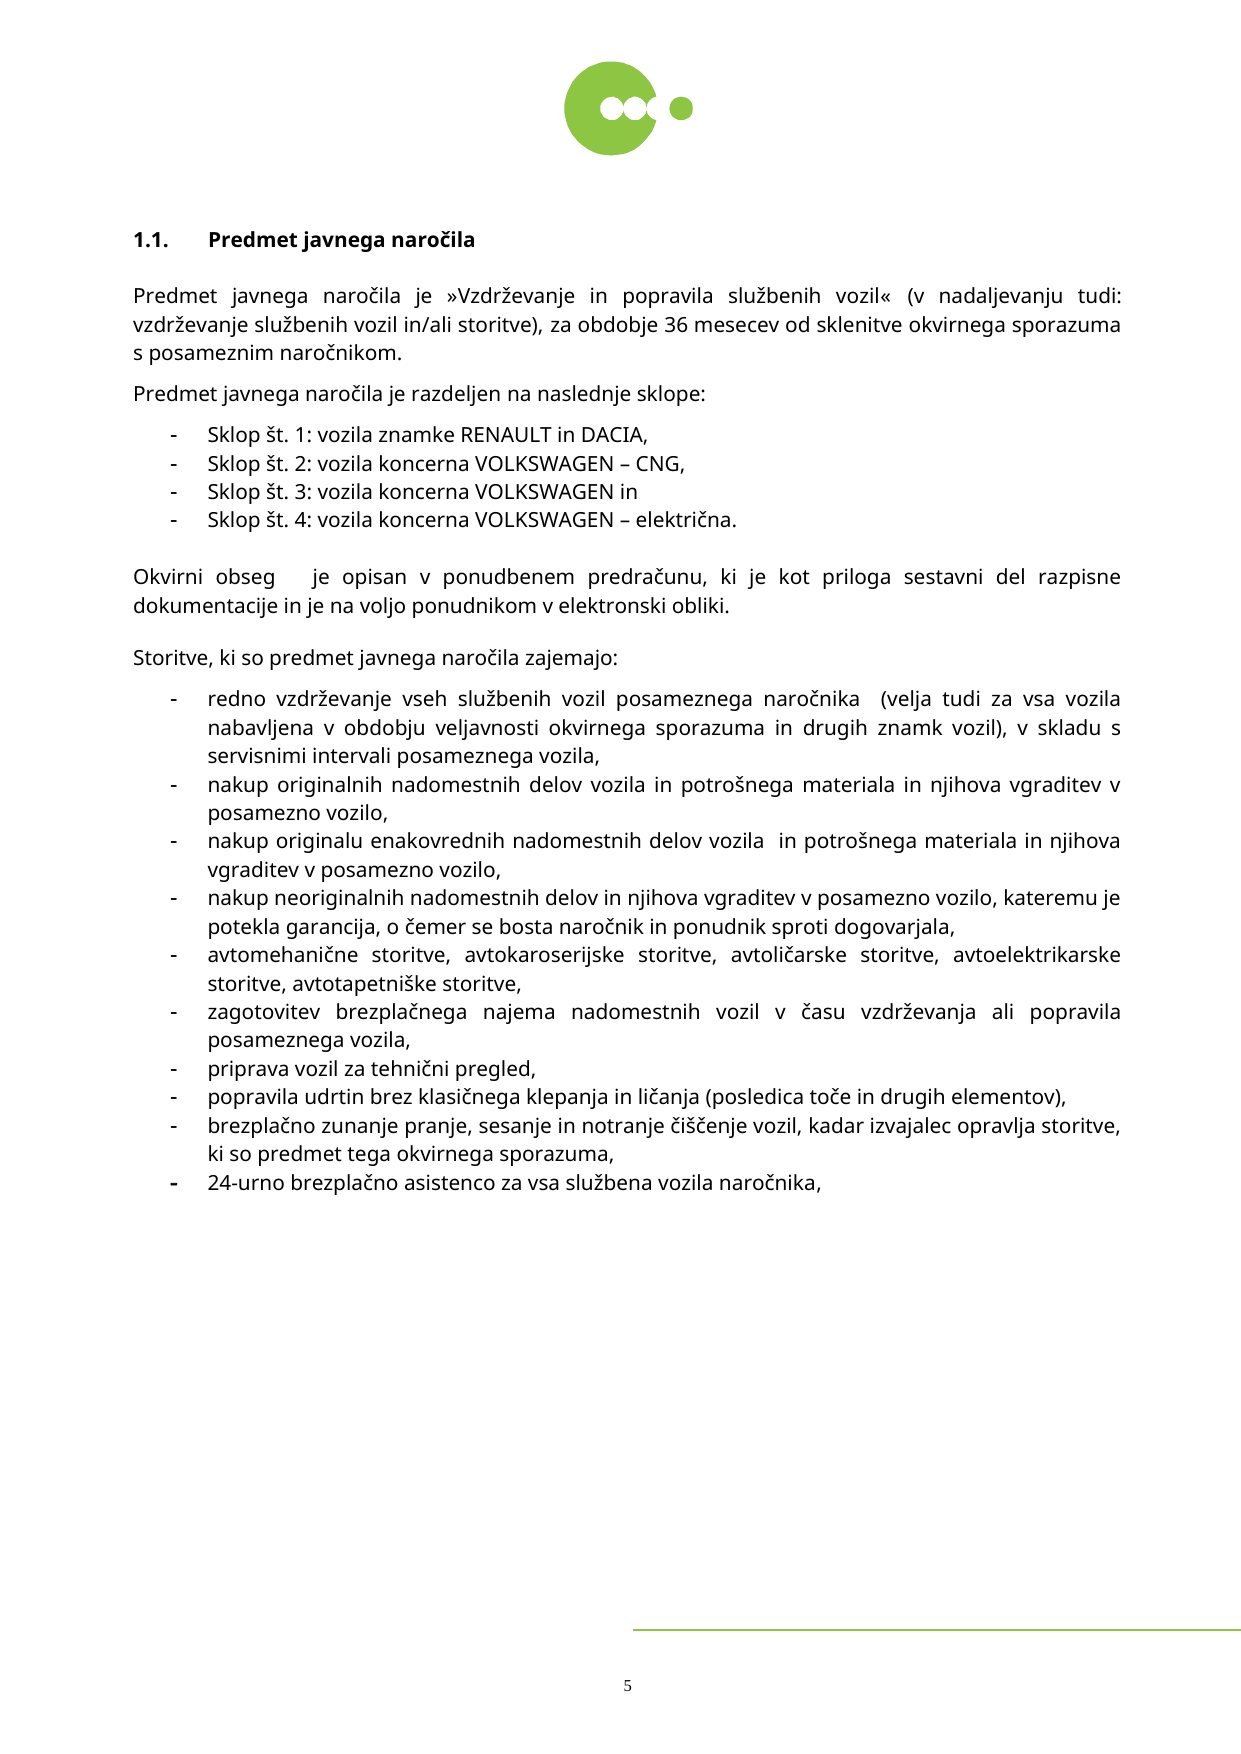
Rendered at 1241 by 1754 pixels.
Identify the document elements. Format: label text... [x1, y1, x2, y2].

list redno vzdrževanje vseh službenih vozil posameznega naročnika (velja tudi za vsa vozila nabavljena v obdobju veljavnosti okvirnega sporazuma in drugih znamk vozil), v skladu s servisnimi intervali posameznega vozila, [170, 684, 1122, 770]
text Okvirni obseg je opisan v ponudbenem predračunu, ki je kot priloga sestavni del razpisne dokumentacije in je na voljo ponudnikom v elektronski obliki. [133, 562, 1122, 619]
list Predmet javnega naročila [133, 225, 1122, 253]
list priprava vozil za tehnični pregled, [170, 1054, 1122, 1082]
text Storitve, ki so predmet javnega naročila zajemajo: [133, 643, 1122, 672]
list zagotovitev brezplačnega najema nadomestnih vozil v času vzdrževanja ali popravila posameznega vozila, [170, 997, 1122, 1054]
list Sklop št. 1: vozila znamke RENAULT in DACIA, [170, 420, 1122, 449]
text Predmet javnega naročila je »Vzdrževanje in popravila službenih vozil« (v nadaljevanju tudi: vzdrževanje službenih vozil in/ali storitve), za obdobje 36 mesecev od sklenitve okvirnega sporazuma s posameznim naročnikom. [133, 282, 1122, 367]
list Sklop št. 4: vozila koncerna VOLKSWAGEN – električna. [170, 506, 1122, 534]
text Predmet javnega naročila je razdeljen na naslednje sklope: [133, 379, 1122, 408]
list nakup originalnih nadomestnih delov vozila in potrošnega materiala in njihova vgraditev v posamezno vozilo, [170, 770, 1122, 827]
list 24-urno brezplačno asistenco za vsa službena vozila naročnika, [170, 1168, 1122, 1196]
list nakup originalu enakovrednih nadomestnih delov vozila in potrošnega materiala in njihova vgraditev v posamezno vozilo, [170, 827, 1122, 883]
list Sklop št. 2: vozila koncerna VOLKSWAGEN – CNG, [170, 449, 1122, 477]
list popravila udrtin brez klasičnega klepanja in ličanja (posledica toče in drugih elementov), [170, 1082, 1122, 1111]
list brezplačno zunanje pranje, sesanje in notranje čiščenje vozil, kadar izvajalec opravlja storitve, ki so predmet tega okvirnega sporazuma, [170, 1111, 1122, 1168]
list nakup neoriginalnih nadomestnih delov in njihova vgraditev v posamezno vozilo, kateremu je potekla garancija, o čemer se bosta naročnik in ponudnik sproti dogovarjala, [170, 883, 1122, 940]
list Sklop št. 3: vozila koncerna VOLKSWAGEN in [170, 477, 1122, 506]
list avtomehanične storitve, avtokaroserijske storitve, avtoličarske storitve, avtoelektrikarske storitve, avtotapetniške storitve, [170, 940, 1122, 997]
